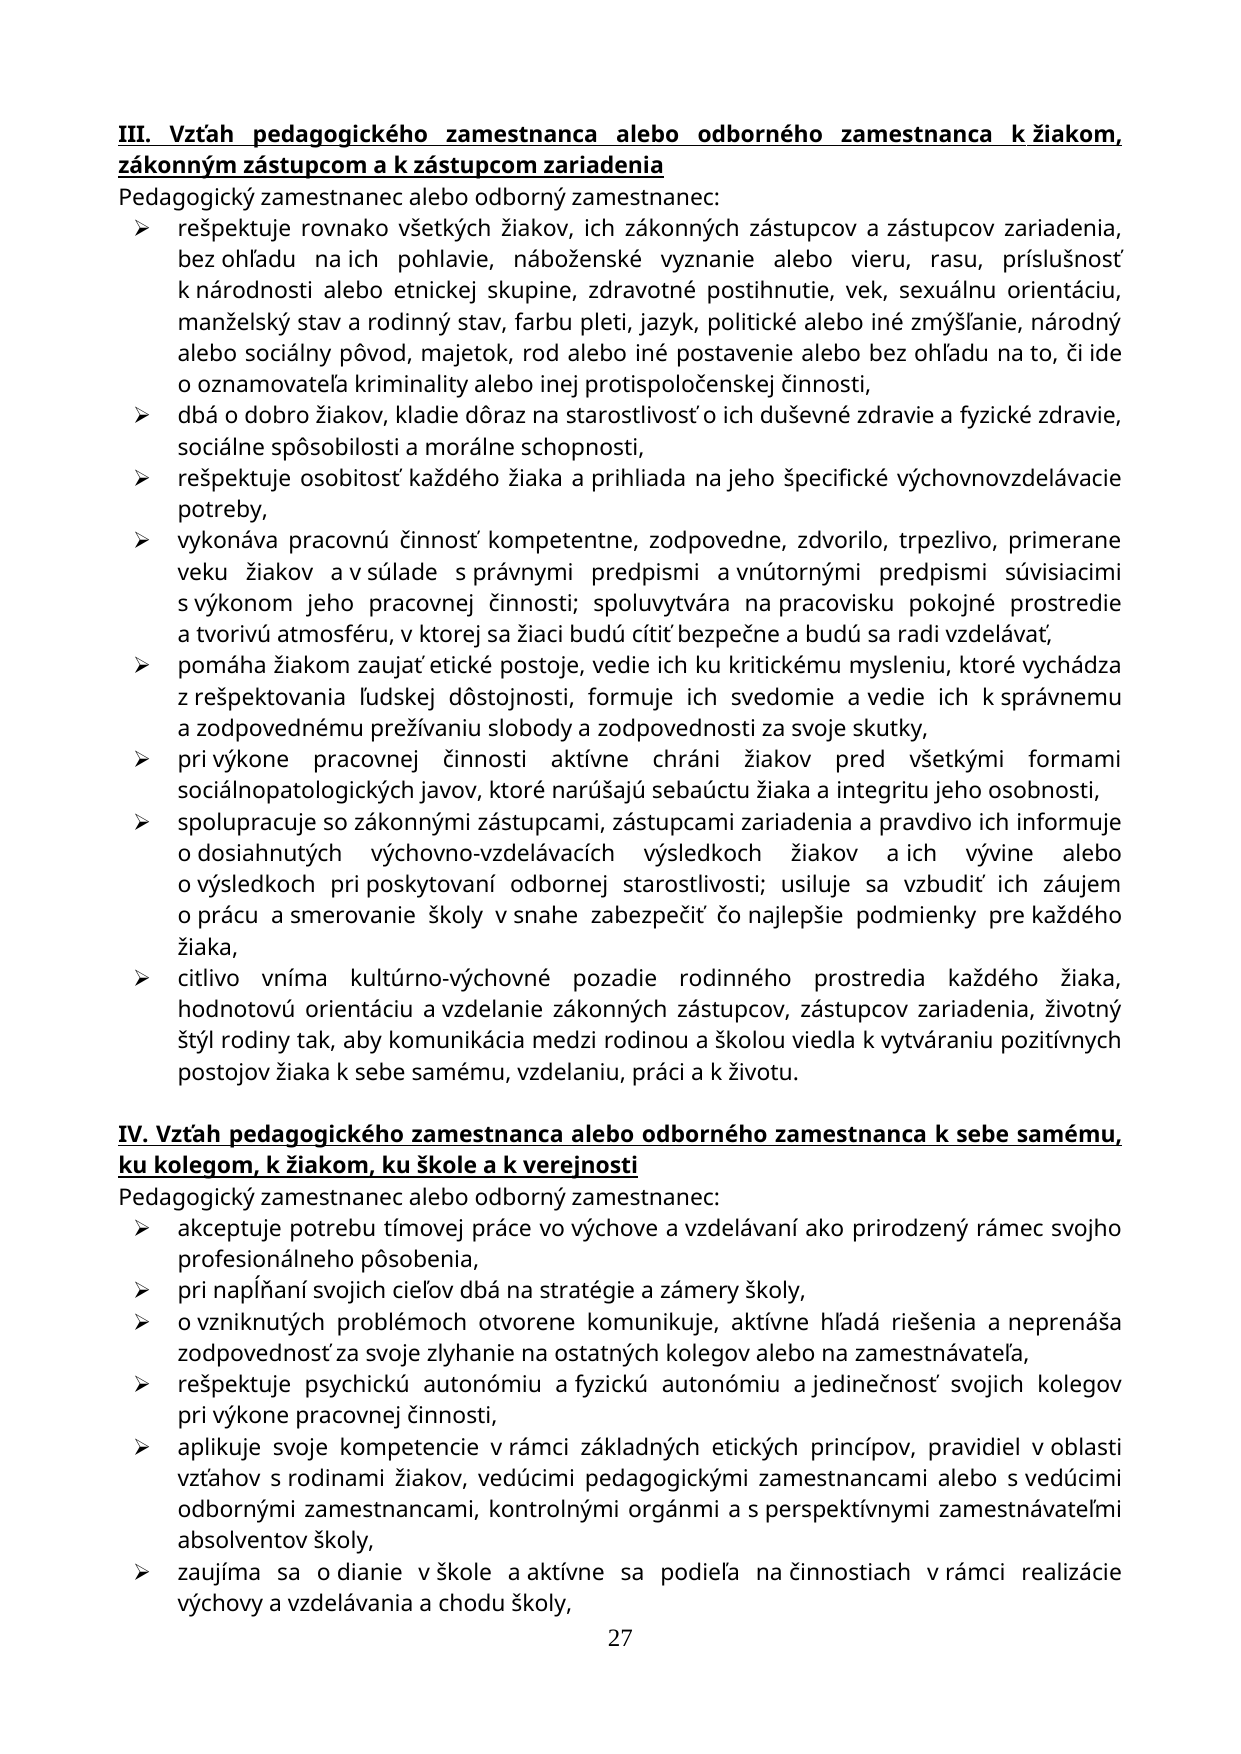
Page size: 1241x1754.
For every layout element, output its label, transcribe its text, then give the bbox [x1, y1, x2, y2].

list o vzniknutých problémoch otvorene komunikuje, aktívne hľadá riešenia a neprenáša zodpovednosť za svoje zlyhanie na ostatných kolegov alebo na zamestnávateľa, [133, 1306, 1122, 1368]
text IV. Vzťah pedagogického zamestnanca alebo odborného zamestnanca k sebe samému, ku kolegom, k žiakom, ku škole a k verejnosti [118, 1118, 1122, 1145]
list rešpektuje psychickú autonómiu a fyzickú autonómiu a jedinečnosť svojich kolegov pri výkone pracovnej činnosti, [133, 1368, 1122, 1431]
text III. Vzťah pedagogického zamestnanca alebo odborného zamestnanca k žiakom, zákonným zástupcom a k zástupcom zariadenia [118, 118, 1122, 145]
text Pedagogický zamestnanec alebo odborný zamestnanec: [118, 181, 1122, 212]
list dbá o dobro žiakov, kladie dôraz na starostlivosť o ich duševné zdravie a fyzické zdravie, sociálne spôsobilosti a morálne schopnosti, [133, 399, 1122, 462]
list pri napĺňaní svojich cieľov dbá na stratégie a zámery školy, [133, 1274, 1122, 1306]
list vykonáva pracovnú činnosť kompetentne, zodpovedne, zdvorilo, trpezlivo, primerane veku žiakov a v súlade s právnymi predpismi a vnútornými predpismi súvisiacimi s výkonom jeho pracovnej činnosti; spoluvytvára na pracovisku pokojné prostredie a tvorivú atmosféru, v ktorej sa žiaci budú cítiť bezpečne a budú sa radi vzdelávať, [133, 524, 1122, 649]
list rešpektuje rovnako všetkých žiakov, ich zákonných zástupcov a zástupcov zariadenia, bez ohľadu na ich pohlavie, náboženské vyznanie alebo vieru, rasu, príslušnosť k národnosti alebo etnickej skupine, zdravotné postihnutie, vek, sexuálnu orientáciu, manželský stav a rodinný stav, farbu pleti, jazyk, politické alebo iné zmýšľanie, národný alebo sociálny pôvod, majetok, rod alebo iné postavenie alebo bez ohľadu na to, či ide o oznamovateľa kriminality alebo inej protispoločenskej činnosti, [133, 212, 1122, 399]
list pri výkone pracovnej činnosti aktívne chráni žiakov pred všetkými formami sociálnopatologických javov, ktoré narúšajú sebaúctu žiaka a integritu jeho osobnosti, [133, 743, 1122, 806]
list spolupracuje so zákonnými zástupcami, zástupcami zariadenia a pravdivo ich informuje o dosiahnutých výchovno-vzdelávacích výsledkoch žiakov a ich vývine alebo o výsledkoch pri poskytovaní odbornej starostlivosti; usiluje sa vzbudiť ich záujem o prácu a smerovanie školy v snahe zabezpečiť čo najlepšie podmienky pre každého žiaka, [133, 806, 1122, 962]
text III. Vzťah pedagogického zamestnanca alebo odborného zamestnanca k žiakom, zákonným zástupcom a k zástupcom zariadenia [118, 146, 1122, 181]
list zaujíma sa o dianie v škole a aktívne sa podieľa na činnostiach v rámci realizácie výchovy a vzdelávania a chodu školy, [133, 1556, 1122, 1618]
list aplikuje svoje kompetencie v rámci základných etických princípov, pravidiel v oblasti vzťahov s rodinami žiakov, vedúcimi pedagogickými zamestnancami alebo s vedúcimi odbornými zamestnancami, kontrolnými orgánmi a s perspektívnymi zamestnávateľmi absolventov školy, [133, 1431, 1122, 1556]
list akceptuje potrebu tímovej práce vo výchove a vzdelávaní ako prirodzený rámec svojho profesionálneho pôsobenia, [133, 1212, 1122, 1274]
list pomáha žiakom zaujať etické postoje, vedie ich ku kritickému mysleniu, ktoré vychádza z rešpektovania ľudskej dôstojnosti, formuje ich svedomie a vedie ich k správnemu a zodpovednému prežívaniu slobody a zodpovednosti za svoje skutky, [133, 649, 1122, 743]
text IV. Vzťah pedagogického zamestnanca alebo odborného zamestnanca k sebe samému, ku kolegom, k žiakom, ku škole a k verejnosti [118, 1146, 1122, 1181]
list citlivo vníma kultúrno-výchovné pozadie rodinného prostredia každého žiaka, hodnotovú orientáciu a vzdelanie zákonných zástupcov, zástupcov zariadenia, životný štýl rodiny tak, aby komunikácia medzi rodinou a školou viedla k vytváraniu pozitívnych postojov žiaka k sebe samému, vzdelaniu, práci a k životu. [133, 962, 1122, 1087]
text Pedagogický zamestnanec alebo odborný zamestnanec: [118, 1181, 1122, 1212]
list rešpektuje osobitosť každého žiaka a prihliada na jeho špecifické výchovnovzdelávacie potreby, [133, 462, 1122, 524]
